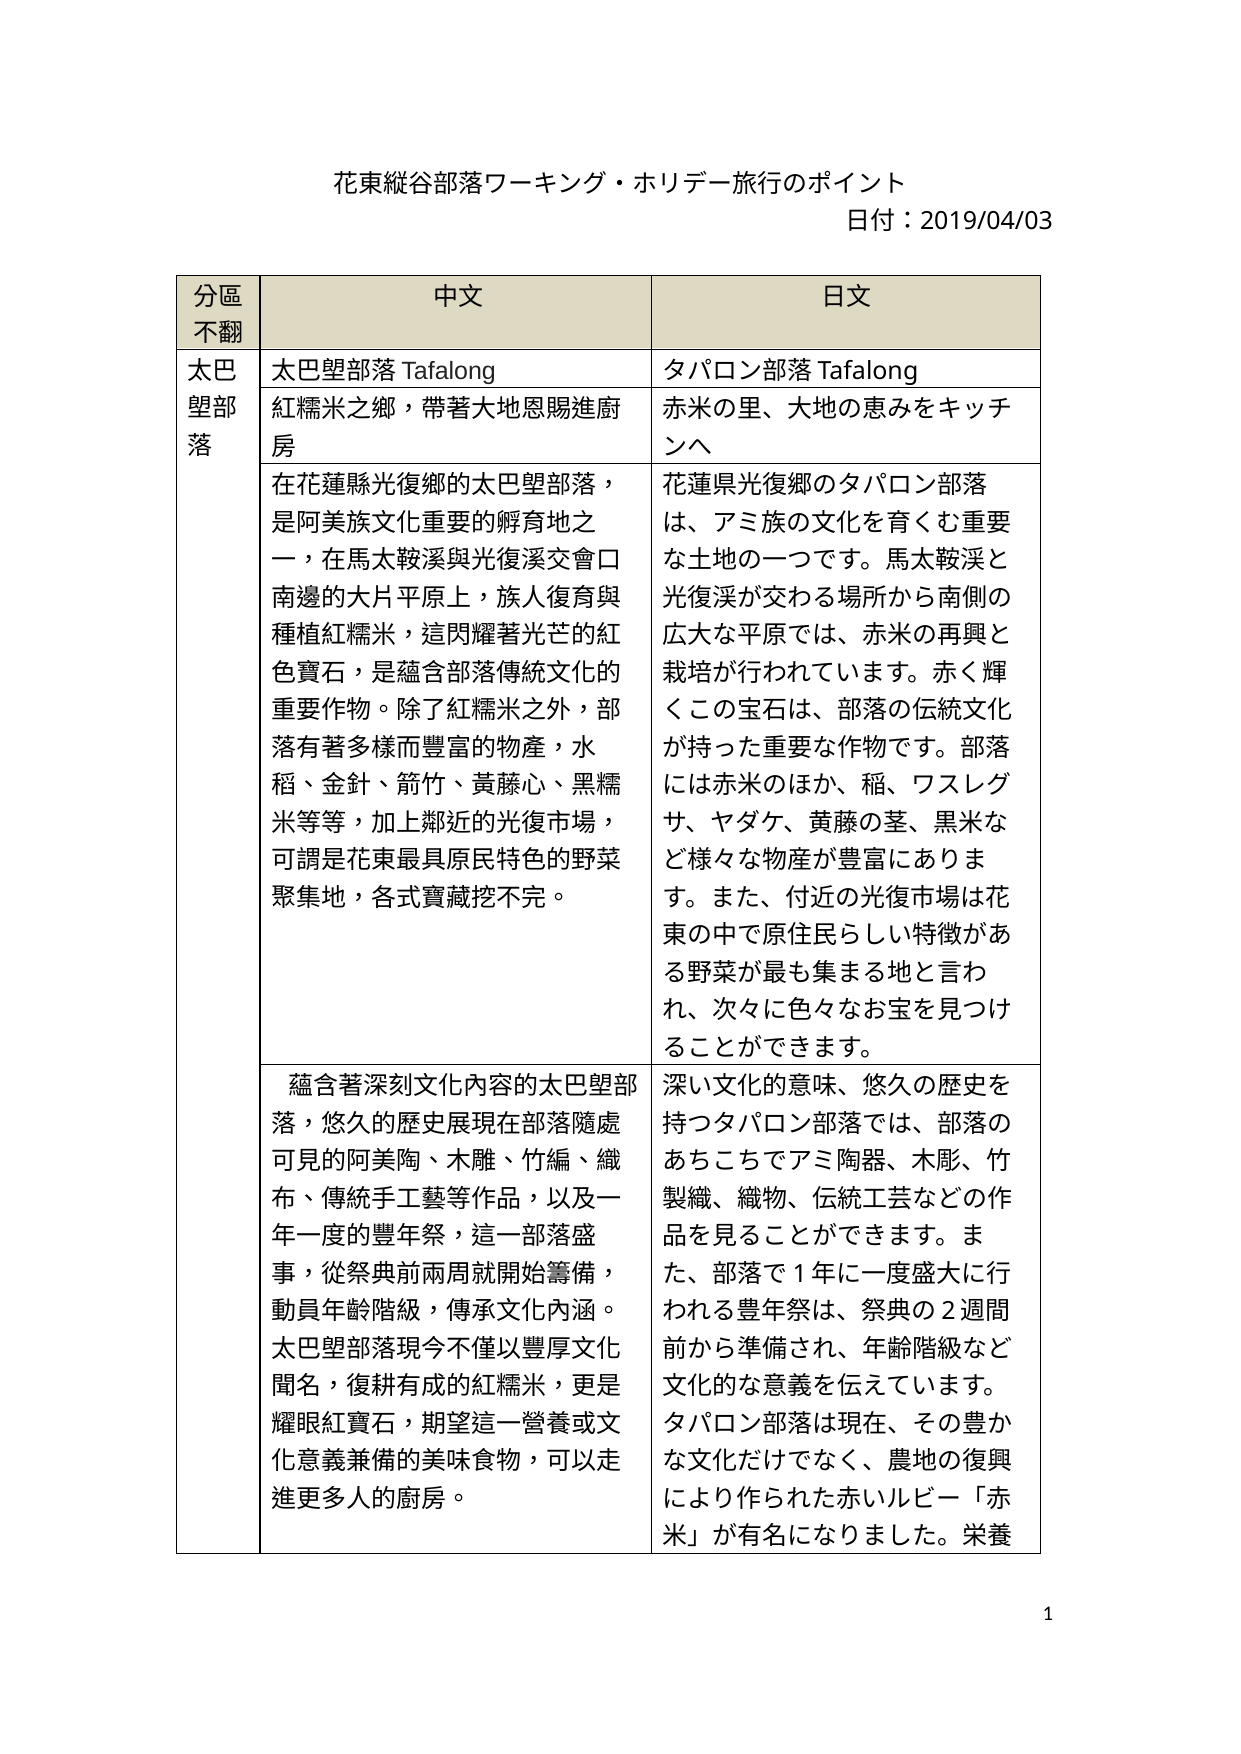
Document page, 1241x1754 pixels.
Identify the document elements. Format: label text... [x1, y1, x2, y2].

table_header 分區 不翻 [177, 276, 259, 348]
table_cell 太巴塱部落Tafalong [261, 350, 651, 387]
table_cell タパロン部落Tafalong [652, 350, 1040, 387]
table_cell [261, 1065, 651, 1553]
text 花東縦谷部落ワーキング・ホリデー旅行のポイント [187, 162, 1053, 200]
table_cell 在花蓮縣光復鄉的太巴塱部落，是阿美族文化重要的孵育地之一，在馬太鞍溪與光復溪交會口南邊的大片平原上，族人復育與種植紅糯米，這閃耀著光芒的紅色寶石，是蘊含部落傳統文化的重要作物。除了紅糯米之外，部落有著多樣而豐富的物產，水稻、金針、箭竹、黃藤心、黑糯米等等，加上鄰近的光復市場，可謂是花東最具原民特色的野菜聚集地，各式寶藏挖不完。 [261, 464, 651, 1064]
text 日付：2019/04/03 [187, 200, 1053, 237]
table_header 中文 [261, 276, 651, 348]
table_cell 花蓮県光復郷のタパロン部落は、アミ族の文化を育くむ重要な土地の一つです。馬太鞍渓と光復渓が交わる場所から南側の広大な平原では、赤米の再興と栽培が行われています。赤く輝くこの宝石は、部落の伝統文化が持った重要な作物です。部落には赤米のほか、稲、ワスレグサ、ヤダケ、黄藤の茎、黒米など様々な物産が豊富にあります。また、付近の光復市場は花東の中で原住民らしい特徴がある野菜が最も集まる地と言われ、次々に色々なお宝を見つけることができます。 [652, 464, 1040, 1064]
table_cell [652, 1065, 1040, 1553]
table_cell 太巴塱部落 [177, 350, 259, 1553]
table_cell 紅糯米之鄉，帶著大地恩賜進廚房 [261, 388, 651, 463]
table_header 日文 [652, 276, 1040, 348]
table_cell 赤米の里、大地の恵みをキッチンへ [652, 388, 1040, 463]
